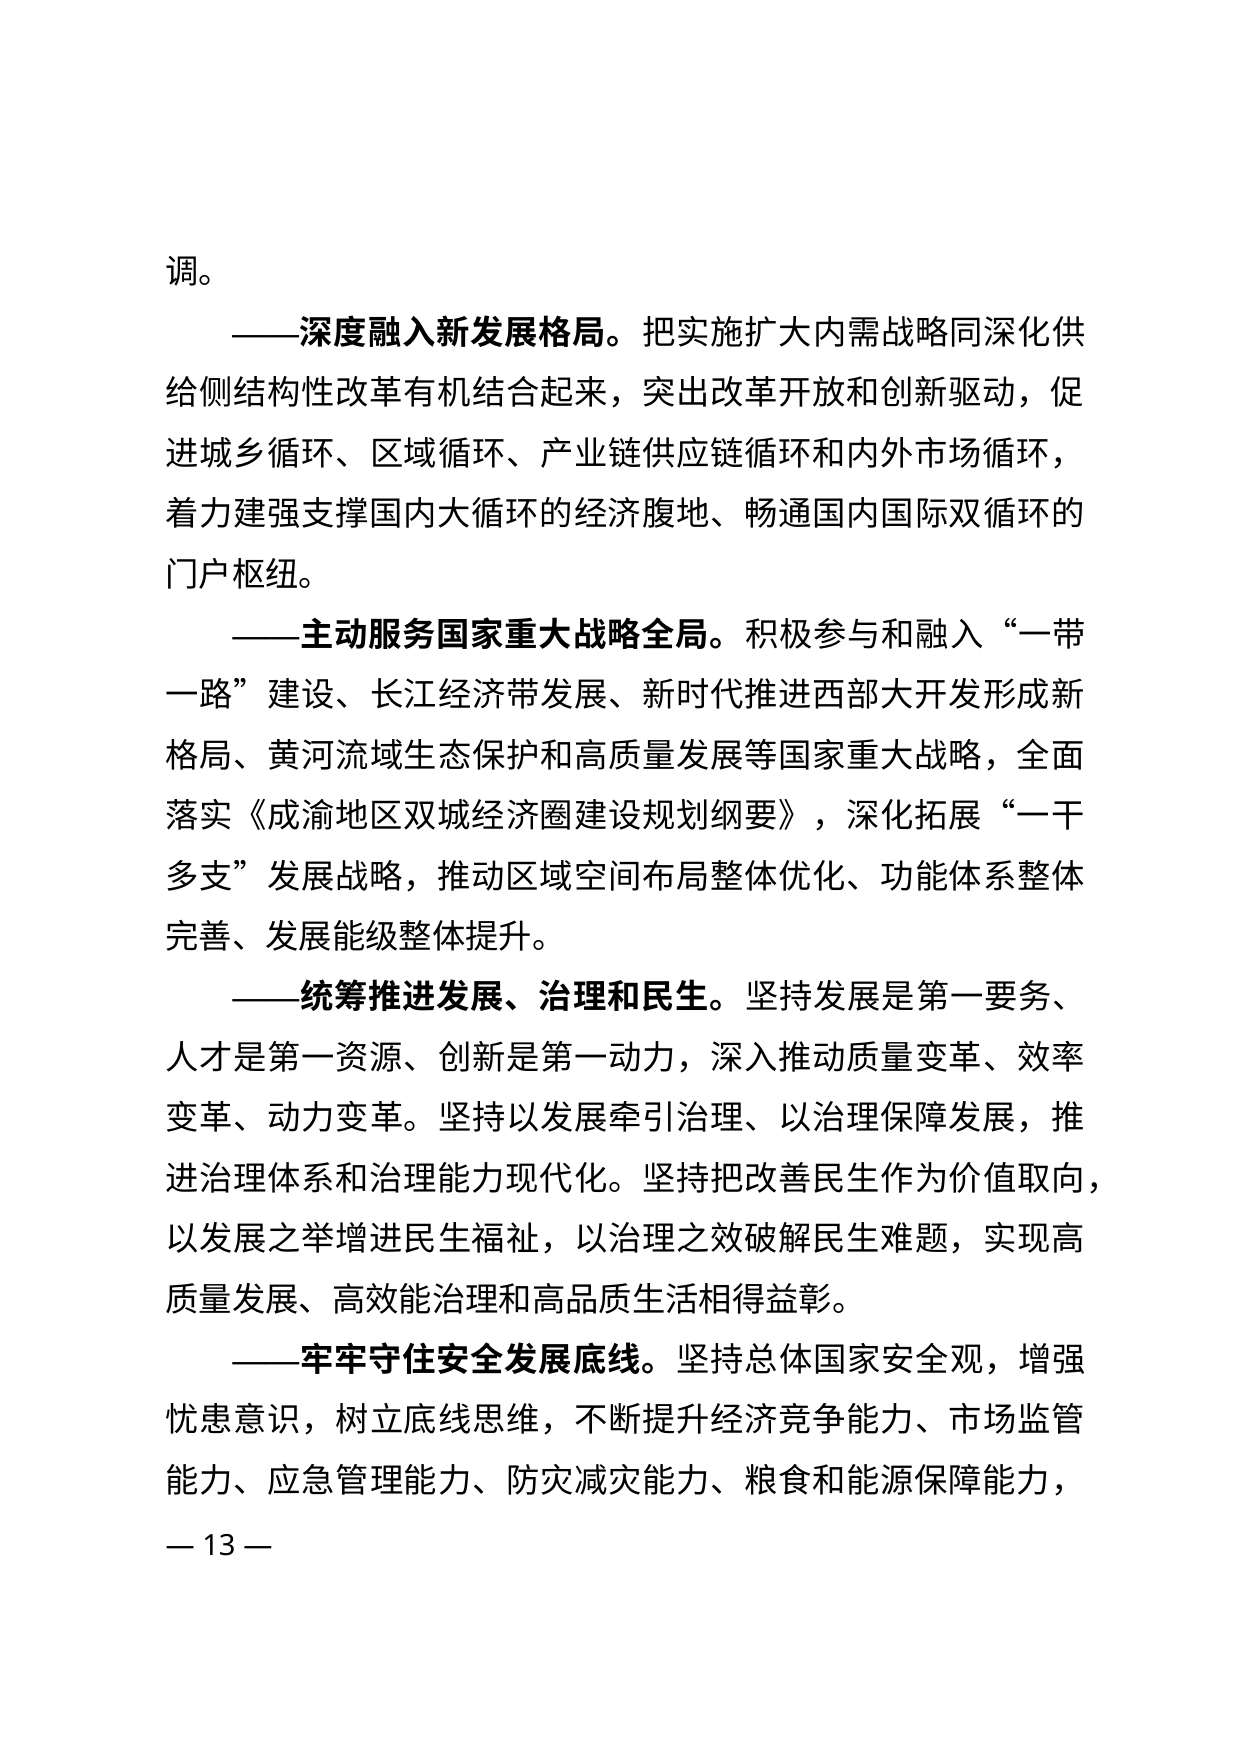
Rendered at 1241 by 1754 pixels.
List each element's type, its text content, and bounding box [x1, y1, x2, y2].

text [165, 1323, 1087, 1504]
text ——主动服务国家重大战略全局。积极参与和融入“一带一路”建设、长江经济带发展、新时代推进西部大开发形成新格局、黄河流域生态保护和高质量发展等国家重大战略，全面落实《成渝地区双城经济圈建设规划纲要》，深化拓展“一干多支”发展战略，推动区域空间布局整体优化、功能体系整体完善、发展能级整体提升。 [165, 598, 1087, 961]
text ——统筹推进发展、治理和民生。坚持发展是第一要务、人才是第一资源、创新是第一动力，深入推动质量变革、效率变革、动力变革。坚持以发展牵引治理、以治理保障发展，推进治理体系和治理能力现代化。坚持把改善民生作为价值取向，以发展之举增进民生福祉，以治理之效破解民生难题，实现高质量发展、高效能治理和高品质生活相得益彰。 [165, 961, 1087, 1323]
text ——深度融入新发展格局。把实施扩大内需战略同深化供给侧结构性改革有机结合起来，突出改革开放和创新驱动，促进城乡循环、区域循环、产业链供应链循环和内外市场循环，着力建强支撑国内大循环的经济腹地、畅通国内国际双循环的门户枢纽。 [165, 296, 1087, 598]
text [165, 236, 1087, 296]
